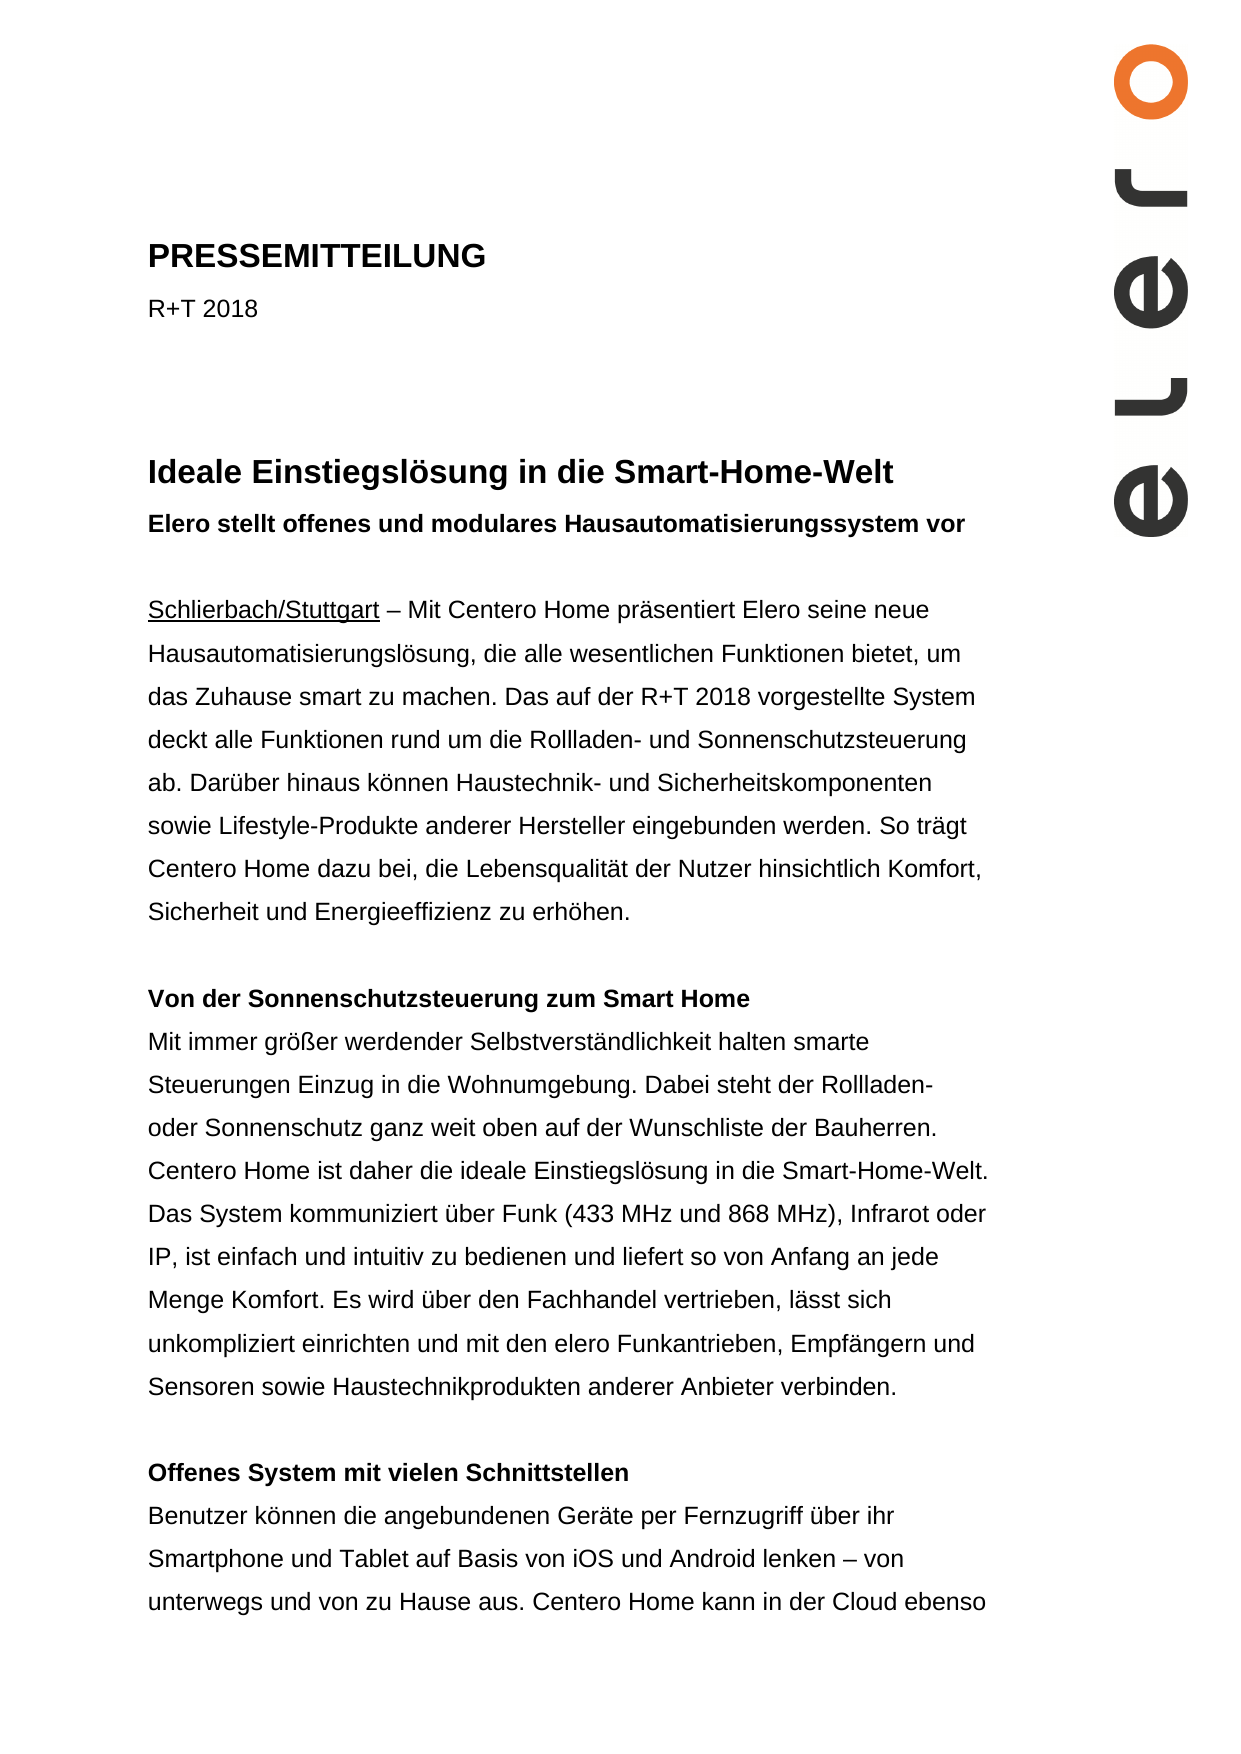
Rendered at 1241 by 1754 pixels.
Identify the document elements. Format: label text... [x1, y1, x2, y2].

text Schlierbach/Stuttgart – Mit Centero Home präsentiert Elero seine neue Hausautomatisierungslösung, die alle wesentlichen Funktionen bietet, um das Zuhause smart zu machen. Das auf der R+T 2018 vorgestellte System deckt alle Funktionen rund um die Rollladen- und Sonnenschutzsteuerung ab. Darüber hinaus können Haustechnik- und Sicherheitskomponenten sowie Lifestyle-Produkte anderer Hersteller eingebunden werden. So trägt Centero Home dazu bei, die Lebensqualität der Nutzer hinsichtlich Komfort, Sicherheit und Energieeffizienz zu erhöhen. [148, 596, 990, 926]
text Elero stellt offenes und modulares Hausautomatisierungssystem vor [148, 509, 990, 538]
text R+T 2018 [148, 294, 990, 323]
picture [1114, 44, 1188, 537]
text PRESSEMITTEILUNG [148, 236, 990, 275]
subtitle Ideale Einstiegslösung in die Smart-Home-Welt [148, 452, 990, 490]
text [148, 1501, 990, 1616]
text Von der Sonnenschutzsteuerung zum Smart Home [148, 984, 990, 1012]
text Mit immer größer werdender Selbstverständlichkeit halten smarte Steuerungen Einzug in die Wohnumgebung. Dabei steht der Rollladen- oder Sonnenschutz ganz weit oben auf der Wunschliste der Bauherren. Centero Home ist daher die ideale Einstiegslösung in die Smart-Home-Welt. Das System kommuniziert über Funk (433 MHz und 868 MHz), Infrarot oder IP, ist einfach und intuitiv zu bedienen und liefert so von Anfang an jede Menge Komfort. Es wird über den Fachhandel vertrieben, lässt sich unkompliziert einrichten und mit den elero Funkantrieben, Empfängern und Sensoren sowie Haustechnikprodukten anderer Anbieter verbinden. [148, 1027, 990, 1401]
text Offenes System mit vielen Schnittstellen [148, 1458, 990, 1487]
